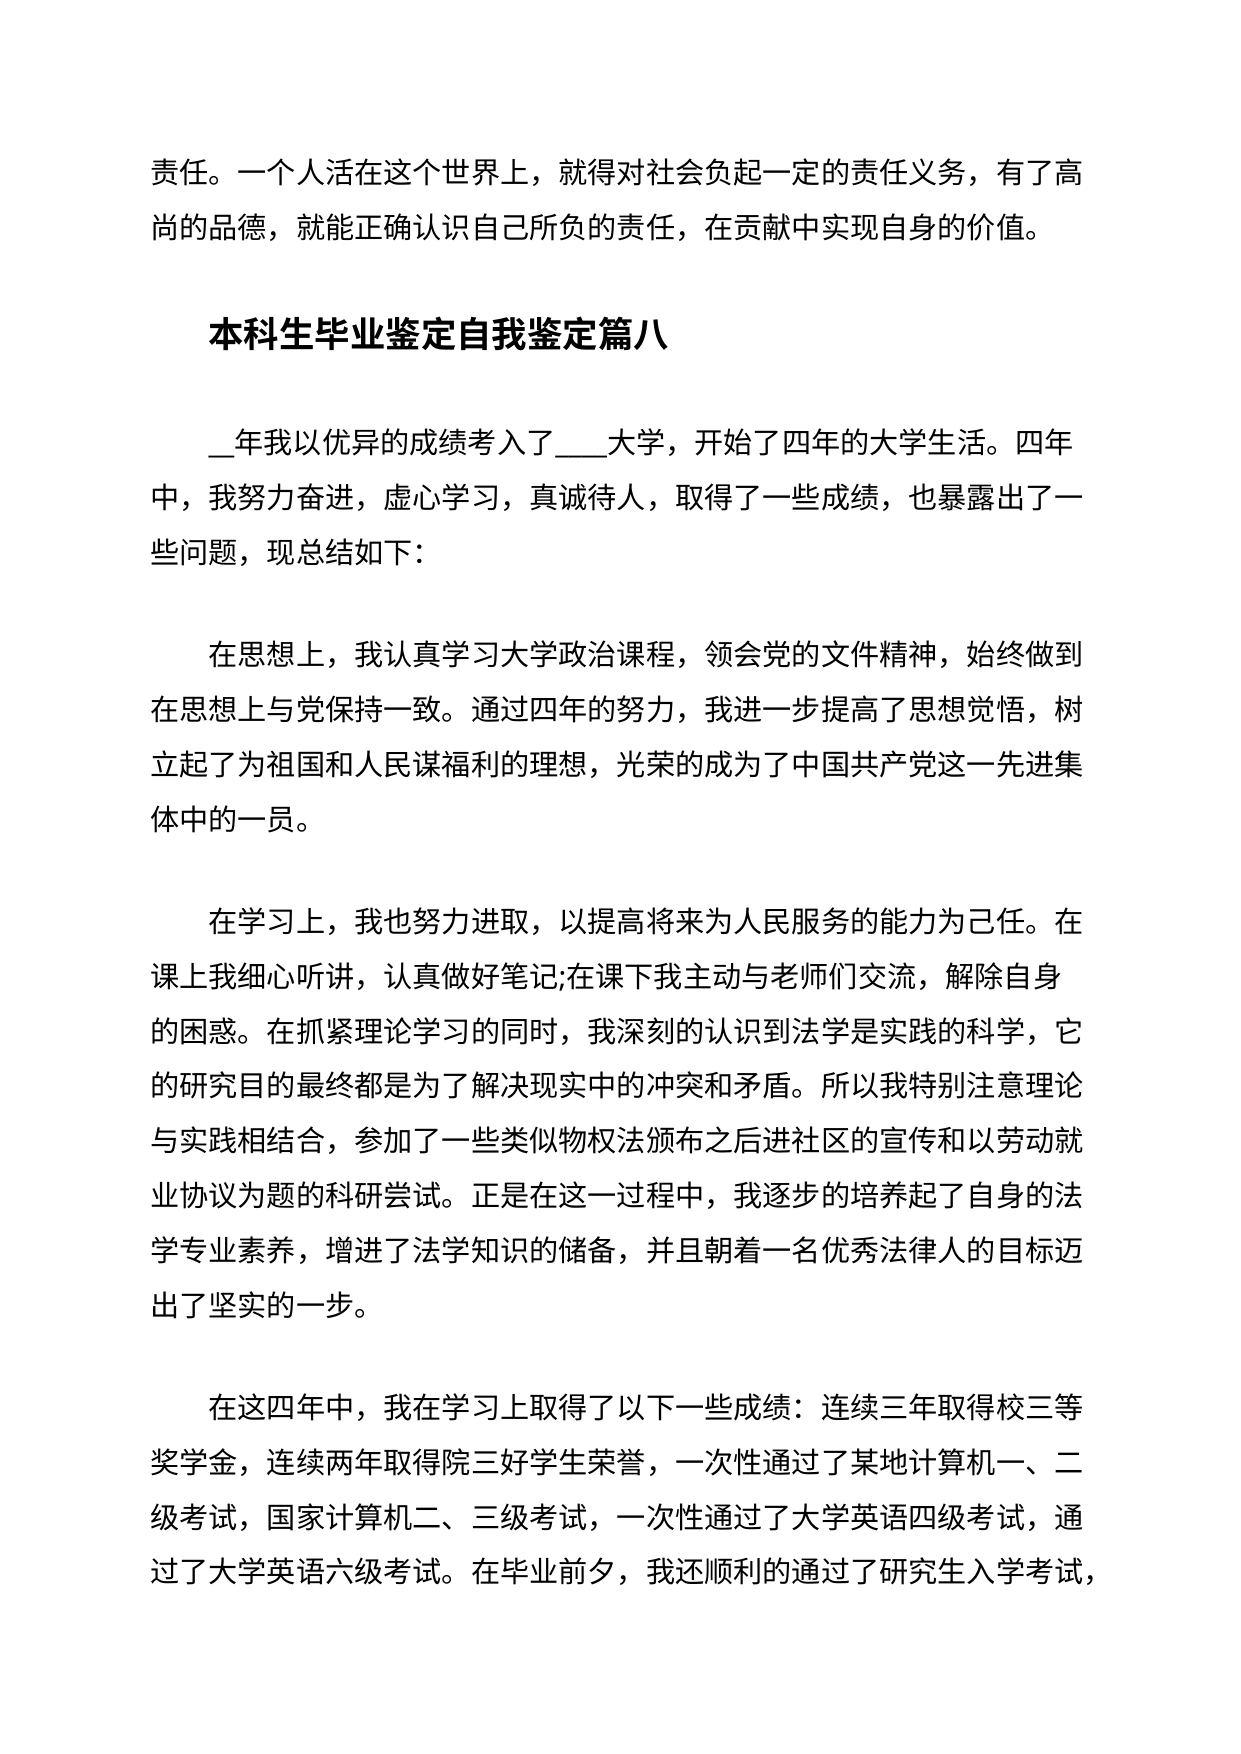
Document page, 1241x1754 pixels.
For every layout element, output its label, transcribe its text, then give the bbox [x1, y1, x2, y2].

text 本科生毕业鉴定自我鉴定篇八 [150, 307, 1090, 358]
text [150, 1384, 1090, 1591]
text __年我以优异的成绩考入了____大学，开始了四年的大学生活。四年中，我努力奋进，虚心学习，真诚待人，取得了一些成绩，也暴露出了一些问题，现总结如下： [150, 420, 1090, 572]
text 在思想上，我认真学习大学政治课程，领会党的文件精神，始终做到在思想上与党保持一致。通过四年的努力，我进一步提高了思想觉悟，树立起了为祖国和人民谋福利的理想，光荣的成为了中国共产党这一先进集体中的一员。 [150, 632, 1090, 839]
text 在学习上，我也努力进取，以提高将来为人民服务的能力为己任。在课上我细心听讲，认真做好笔记;在课下我主动与老师们交流，解除自身的困惑。在抓紧理论学习的同时，我深刻的认识到法学是实践的科学，它的研究目的最终都是为了解决现实中的冲突和矛盾。所以我特别注意理论与实践相结合，参加了一些类似物权法颁布之后进社区的宣传和以劳动就业协议为题的科研尝试。正是在这一过程中，我逐步的培养起了自身的法学专业素养，增进了法学知识的储备，并且朝着一名优秀法律人的目标迈出了坚实的一步。 [150, 898, 1090, 1325]
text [150, 150, 1090, 247]
